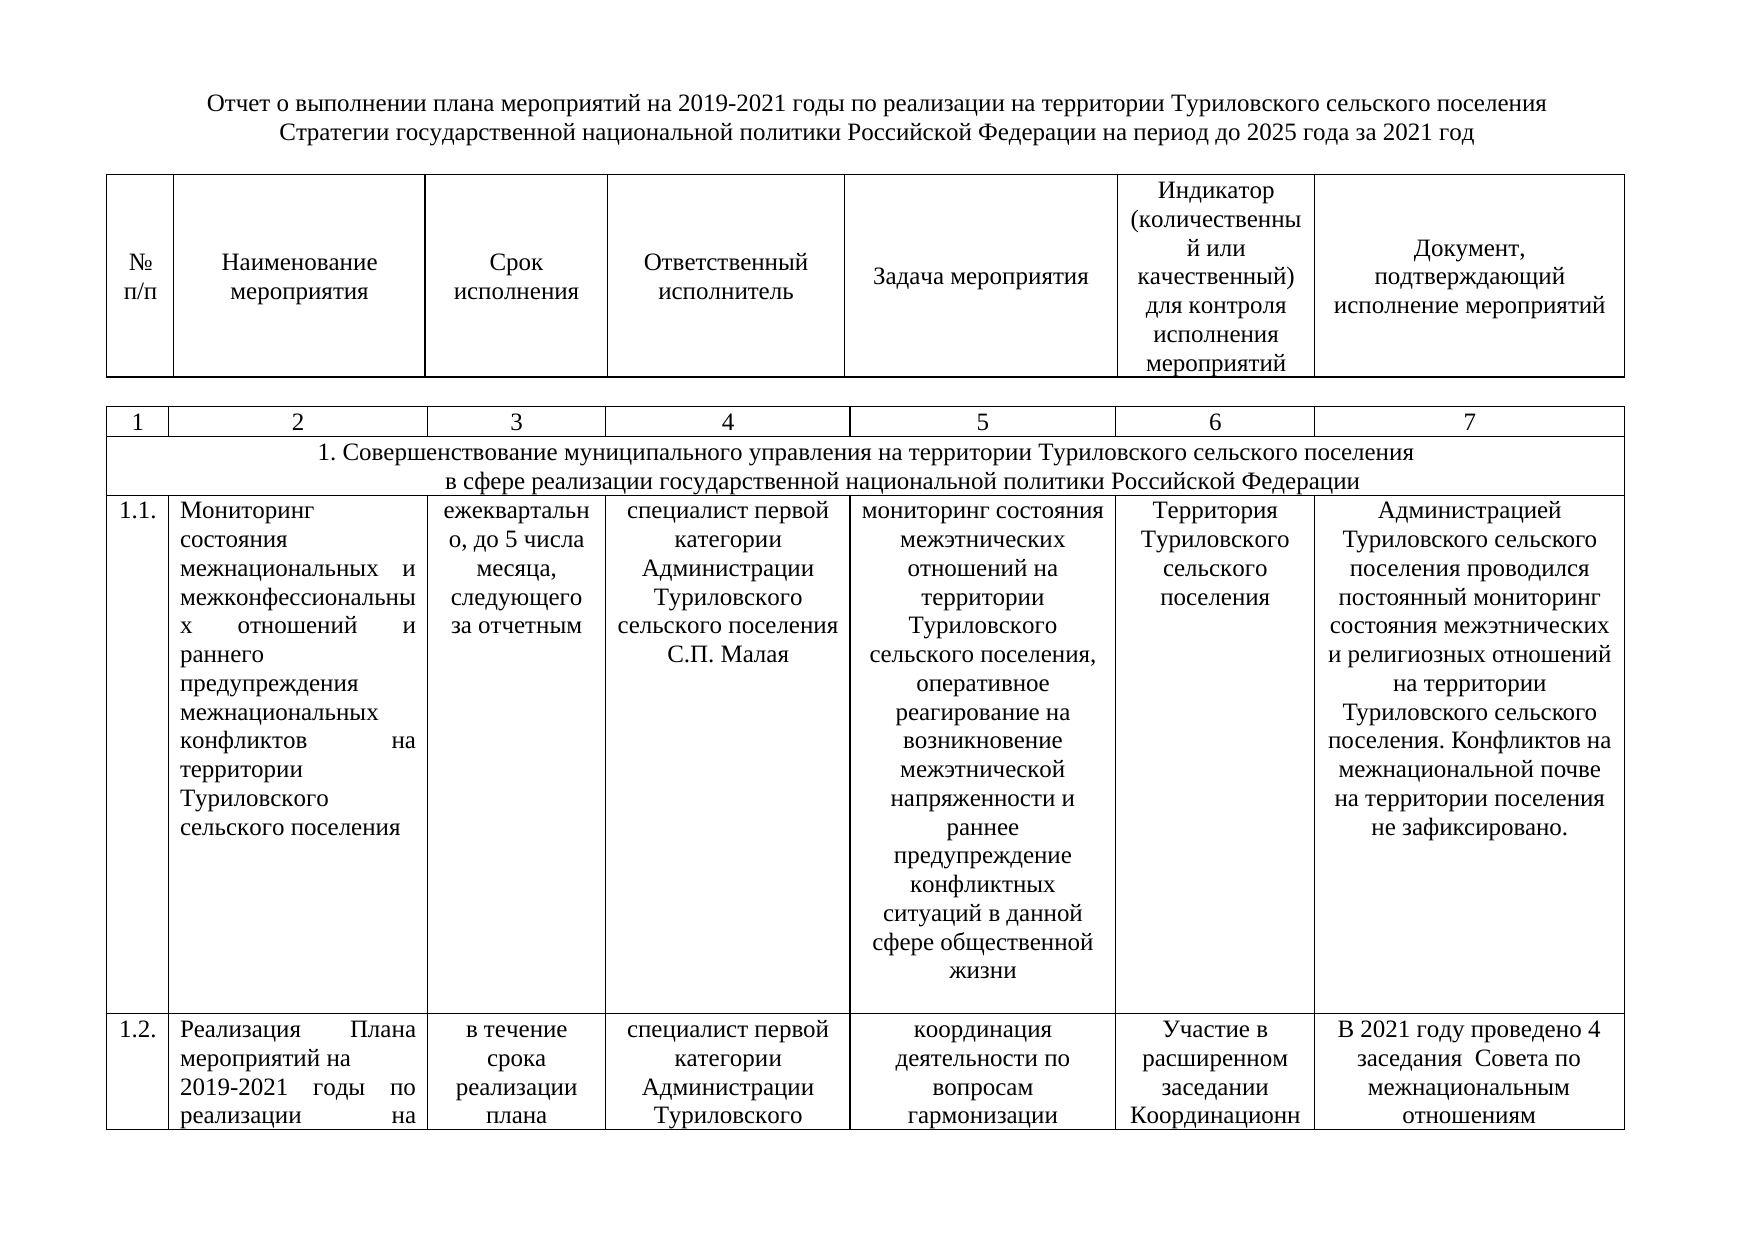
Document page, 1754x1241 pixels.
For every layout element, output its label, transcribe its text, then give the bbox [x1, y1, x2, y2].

table_header Документ, подтверждающий исполнение мероприятий [1315, 175, 1624, 376]
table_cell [851, 1014, 1115, 1129]
table_header № п/п [107, 175, 173, 376]
table_header Индикатор (количественный или качественный) для контроля исполнения мероприятий [1118, 175, 1314, 376]
text Отчет о выполнении плана мероприятий на 2019-2021 годы по реализации на территории Туриловского сельского поселения [118, 88, 1636, 117]
table_cell мониторинг состояния межэтнических отношений на территории Туриловского сельского поселения, оперативное реагирование на возникновение межэтнической напряженности и раннее предупреждение конфликтных ситуаций в данной сфере общественной жизни [851, 496, 1115, 1013]
text Стратегии государственной национальной политики Российской Федерации на период до 2025 года за 2021 год [118, 117, 1636, 145]
table_header Задача мероприятия [845, 175, 1117, 376]
table_header 5 [851, 407, 1115, 436]
table_cell Территория Туриловского сельского поселения [1116, 496, 1314, 1013]
table_header Ответственный исполнитель [608, 175, 844, 376]
table_header 6 [1116, 407, 1314, 436]
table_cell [428, 1014, 605, 1129]
table_header 4 [606, 407, 849, 436]
table_header 7 [1315, 407, 1624, 436]
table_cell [606, 1014, 849, 1129]
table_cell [1315, 1014, 1624, 1129]
table_cell специалист первой категории Администрации Туриловского сельского поселения С.П. Малая [606, 496, 849, 1013]
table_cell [169, 1014, 427, 1129]
table_cell ежеквартально, до 5 числа месяца, следующего за отчетным [428, 496, 605, 1013]
table_header Срок исполнения [426, 175, 607, 376]
table_header 2 [169, 407, 427, 436]
table_header 3 [428, 407, 605, 436]
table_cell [1116, 1014, 1314, 1129]
table_header Наименование мероприятия [174, 175, 424, 376]
table_cell Мониторинг состояния межнациональных и межконфессиональных отношений и раннего предупреждения межнациональных конфликтов на территории Туриловского сельского поселения [169, 496, 427, 1013]
table_cell 1.1. [107, 496, 168, 1013]
table_cell 1. Совершенствование муниципального управления на территории Туриловского сельского поселения в сфере реализации государственной национальной политики Российской Федерации [107, 437, 1624, 494]
table_cell 1.2. [107, 1014, 168, 1129]
table_cell Администрацией Туриловского сельского поселения проводился постоянный мониторинг состояния межэтнических и религиозных отношений на территории Туриловского сельского поселения. Конфликтов на межнациональной почве на территории поселения не зафиксировано. [1315, 496, 1624, 1013]
table_header 1 [107, 407, 168, 436]
